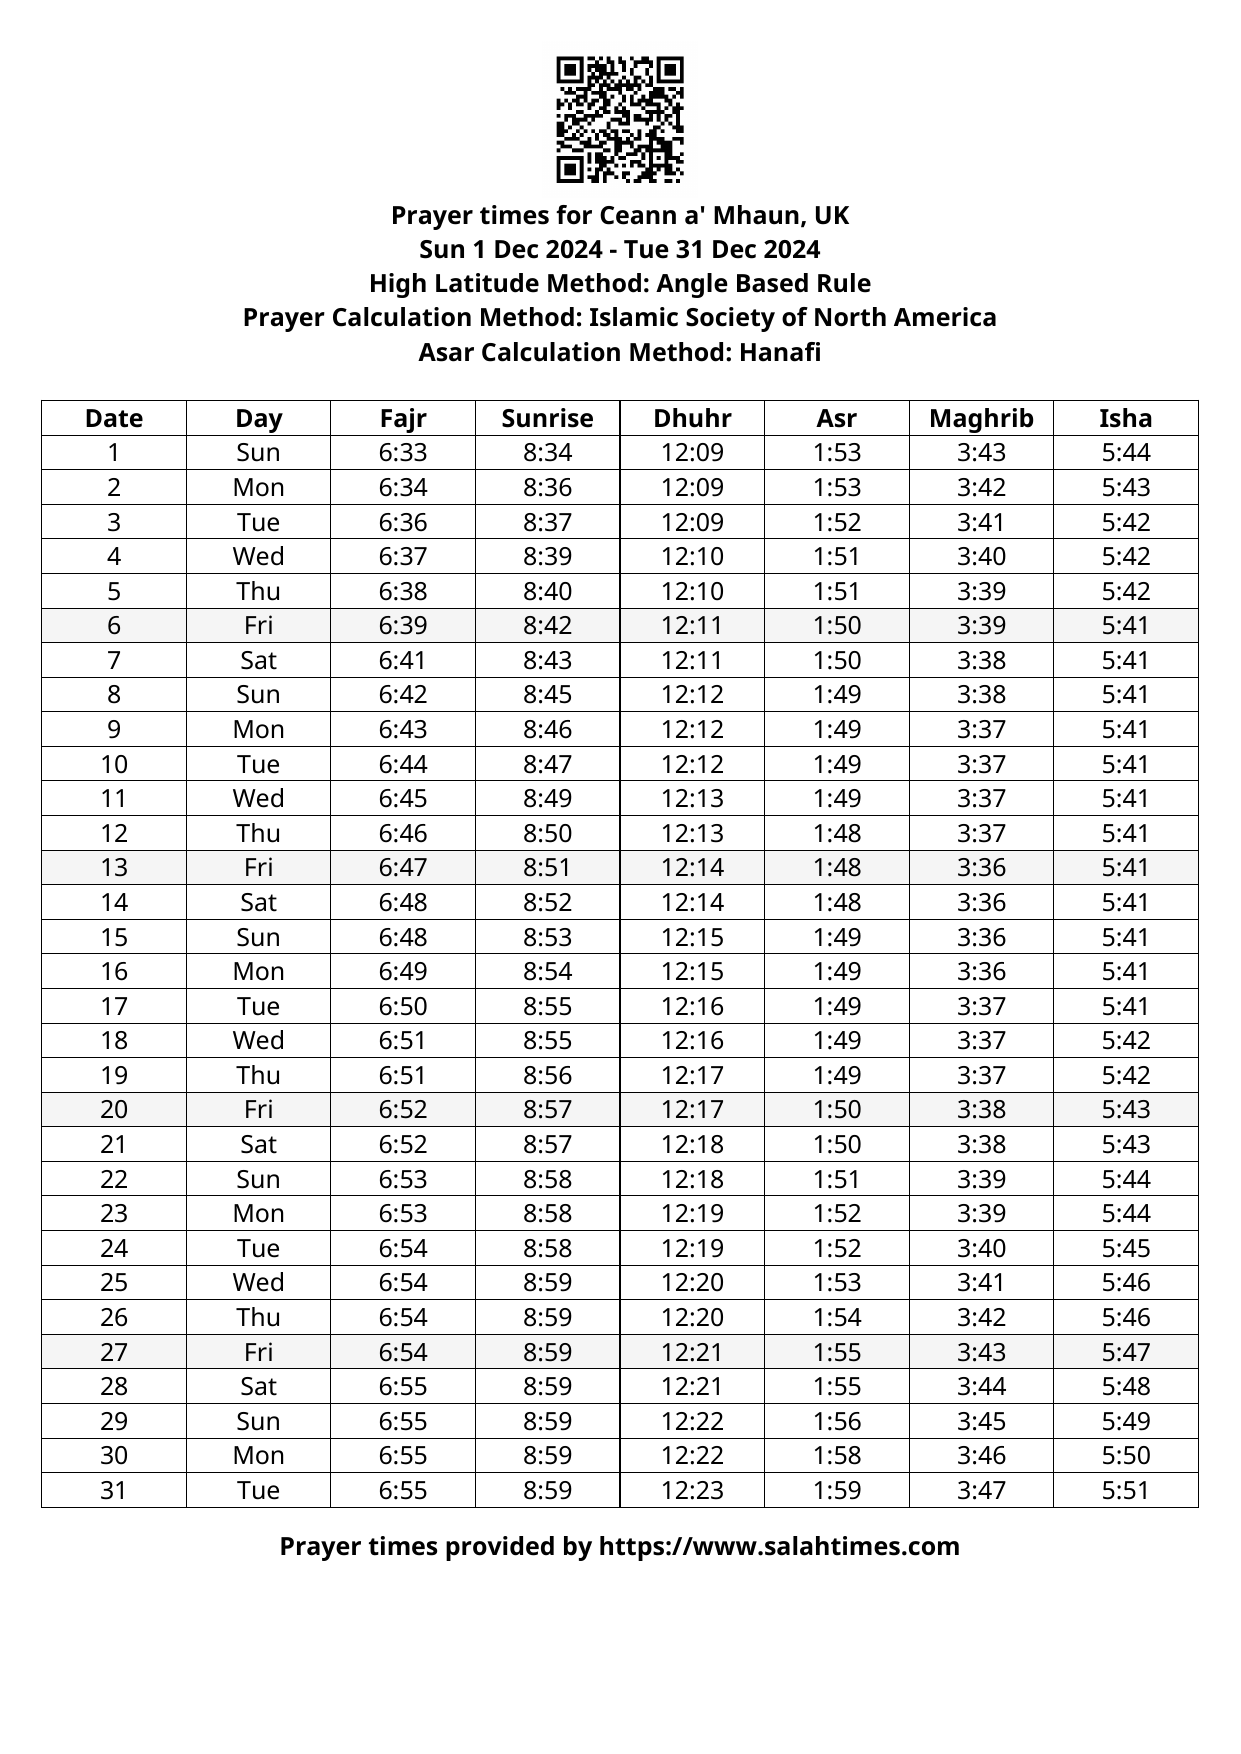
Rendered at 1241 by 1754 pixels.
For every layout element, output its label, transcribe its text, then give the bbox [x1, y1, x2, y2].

table_cell 13 [42, 851, 186, 884]
table_cell 5:47 [1054, 1335, 1198, 1368]
table_cell Thu [187, 816, 330, 849]
table_cell 26 [42, 1300, 186, 1334]
table_cell 12:13 [621, 816, 764, 849]
table_cell 8:57 [476, 1127, 619, 1161]
table_header Sunrise [476, 401, 619, 434]
table_cell Sun [187, 678, 330, 711]
table_cell 1:49 [765, 1058, 909, 1092]
table_cell 8:52 [476, 885, 619, 919]
table_cell 3:39 [910, 574, 1053, 607]
table_cell 5:44 [1054, 1162, 1198, 1195]
table_cell 6:37 [331, 539, 475, 573]
text Prayer Calculation Method: Islamic Society of North America [42, 300, 1198, 334]
table_cell 6:55 [331, 1369, 475, 1403]
table_cell 5 [42, 574, 186, 607]
table_cell 12:16 [621, 1024, 764, 1057]
table_cell 1:51 [765, 574, 909, 607]
table_cell 3:38 [910, 678, 1053, 711]
table_cell 5:50 [1054, 1439, 1198, 1472]
table_cell 22 [42, 1162, 186, 1195]
table_cell Tue [187, 747, 330, 780]
table_cell 3:37 [910, 1024, 1053, 1057]
table_cell Sat [187, 1369, 330, 1403]
table_cell 12:12 [621, 712, 764, 746]
table_cell 6:38 [331, 574, 475, 607]
table_header Dhuhr [621, 401, 764, 434]
table_cell 5:41 [1054, 712, 1198, 746]
table_cell 12:12 [621, 747, 764, 780]
table_cell 8:55 [476, 989, 619, 1022]
table_cell 3:43 [910, 1335, 1053, 1368]
table_cell 6:51 [331, 1024, 475, 1057]
table_cell 5:41 [1054, 954, 1198, 988]
table_cell 5:41 [1054, 920, 1198, 953]
table_cell 8:53 [476, 920, 619, 953]
table_cell 3:38 [910, 643, 1053, 677]
table_cell 12:10 [621, 574, 764, 607]
table_cell 6:39 [331, 609, 475, 642]
table_cell Sat [187, 643, 330, 677]
table_cell 5:41 [1054, 643, 1198, 677]
table_cell Thu [187, 1300, 330, 1334]
table_cell 3:44 [910, 1369, 1053, 1403]
table_cell 8:34 [476, 436, 619, 469]
table_cell 12 [42, 816, 186, 849]
table_cell 5:41 [1054, 851, 1198, 884]
table_cell 3:42 [910, 1300, 1053, 1334]
table_cell 3:37 [910, 747, 1053, 780]
table_cell 12:14 [621, 885, 764, 919]
table_cell 11 [42, 781, 186, 815]
table_cell Tue [187, 1473, 330, 1507]
table_cell 8:59 [476, 1404, 619, 1437]
table_cell 3:37 [910, 989, 1053, 1022]
text Prayer times for Ceann a' Mhaun, UK [42, 198, 1198, 232]
table_cell 12:11 [621, 643, 764, 677]
table_cell 20 [42, 1093, 186, 1126]
table_cell 8:59 [476, 1266, 619, 1299]
table_cell 5:44 [1054, 1196, 1198, 1230]
table_cell 12:15 [621, 920, 764, 953]
table_cell 12:17 [621, 1093, 764, 1126]
table_cell 1:51 [765, 539, 909, 573]
table_cell 5:41 [1054, 989, 1198, 1022]
table_cell 1:52 [765, 1196, 909, 1230]
table_cell 14 [42, 885, 186, 919]
table_cell 10 [42, 747, 186, 780]
table_cell 8:59 [476, 1473, 619, 1507]
table_cell 6:52 [331, 1093, 475, 1126]
table_cell 27 [42, 1335, 186, 1368]
table_cell 1:49 [765, 678, 909, 711]
table_cell 5:42 [1054, 574, 1198, 607]
table_cell 3:37 [910, 781, 1053, 815]
table_cell 5:42 [1054, 505, 1198, 538]
table_cell 12:18 [621, 1127, 764, 1161]
table_cell 19 [42, 1058, 186, 1092]
table_cell 1:48 [765, 851, 909, 884]
table_cell 6:51 [331, 1058, 475, 1092]
table_cell 6:52 [331, 1127, 475, 1161]
table_cell Mon [187, 1439, 330, 1472]
table_cell 1:53 [765, 1266, 909, 1299]
table_cell 1:49 [765, 920, 909, 953]
table_cell Fri [187, 851, 330, 884]
table_cell 6:45 [331, 781, 475, 815]
table_cell Tue [187, 989, 330, 1022]
table_cell 8:58 [476, 1231, 619, 1264]
table_cell 6:55 [331, 1439, 475, 1472]
table_cell 8:37 [476, 505, 619, 538]
table_cell 6:47 [331, 851, 475, 884]
table_cell 5:41 [1054, 609, 1198, 642]
table_cell 8:54 [476, 954, 619, 988]
table_cell 8:42 [476, 609, 619, 642]
table_cell 12:14 [621, 851, 764, 884]
table_cell 5:43 [1054, 1127, 1198, 1161]
table_cell Tue [187, 1231, 330, 1264]
table_cell 6:48 [331, 920, 475, 953]
table_cell Fri [187, 609, 330, 642]
table_cell Sun [187, 920, 330, 953]
table_cell 6:46 [331, 816, 475, 849]
table_cell 3:40 [910, 1231, 1053, 1264]
table_cell 3:41 [910, 505, 1053, 538]
table_cell 31 [42, 1473, 186, 1507]
table_cell Sat [187, 1127, 330, 1161]
table_cell 12:21 [621, 1369, 764, 1403]
table_header Isha [1054, 401, 1198, 434]
table_cell 1:55 [765, 1369, 909, 1403]
table_cell 16 [42, 954, 186, 988]
table_cell 3:39 [910, 609, 1053, 642]
table_cell 12:09 [621, 470, 764, 504]
table_cell 1:59 [765, 1473, 909, 1507]
table_cell 1:49 [765, 989, 909, 1022]
table_cell 3:45 [910, 1404, 1053, 1437]
table_cell 1:54 [765, 1300, 909, 1334]
table_cell 8:43 [476, 643, 619, 677]
table_cell 28 [42, 1369, 186, 1403]
table_cell 5:43 [1054, 1093, 1198, 1126]
table_cell Mon [187, 712, 330, 746]
table_cell 3:36 [910, 885, 1053, 919]
table_cell 3:46 [910, 1439, 1053, 1472]
table_cell 29 [42, 1404, 186, 1437]
table_cell 1:49 [765, 954, 909, 988]
table_cell 12:21 [621, 1335, 764, 1368]
table_cell 5:46 [1054, 1266, 1198, 1299]
table_cell 3:38 [910, 1093, 1053, 1126]
table_cell 6:55 [331, 1473, 475, 1507]
text High Latitude Method: Angle Based Rule [42, 266, 1198, 300]
table_cell 6:34 [331, 470, 475, 504]
table_cell 5:44 [1054, 436, 1198, 469]
table_header Maghrib [910, 401, 1053, 434]
table_cell 18 [42, 1024, 186, 1057]
table_cell 1:53 [765, 470, 909, 504]
table_cell Mon [187, 954, 330, 988]
table_cell 21 [42, 1127, 186, 1161]
table_cell 6:42 [331, 678, 475, 711]
table_cell 8:47 [476, 747, 619, 780]
table_cell 3:41 [910, 1266, 1053, 1299]
table_cell 5:41 [1054, 747, 1198, 780]
table_cell 6:50 [331, 989, 475, 1022]
table_cell 3:37 [910, 816, 1053, 849]
text Prayer times provided by https://www.salahtimes.com [42, 1528, 1198, 1563]
table_cell 3:42 [910, 470, 1053, 504]
table_cell 5:42 [1054, 539, 1198, 573]
table_header Fajr [331, 401, 475, 434]
table_cell 1:48 [765, 816, 909, 849]
table_cell 6:41 [331, 643, 475, 677]
table_cell 15 [42, 920, 186, 953]
table_cell 6:54 [331, 1266, 475, 1299]
text Asar Calculation Method: Hanafi [42, 334, 1198, 368]
table_cell 6:54 [331, 1231, 475, 1264]
table_cell 12:17 [621, 1058, 764, 1092]
table_cell 8:39 [476, 539, 619, 573]
table_cell 24 [42, 1231, 186, 1264]
table_cell 12:13 [621, 781, 764, 815]
table_cell 8:59 [476, 1300, 619, 1334]
table_cell 6:33 [331, 436, 475, 469]
table_cell 6:49 [331, 954, 475, 988]
table_cell 17 [42, 989, 186, 1022]
table_cell 3:36 [910, 920, 1053, 953]
table_cell 3:47 [910, 1473, 1053, 1507]
table_header Day [187, 401, 330, 434]
table_cell 3:39 [910, 1162, 1053, 1195]
table_cell 4 [42, 539, 186, 573]
table_cell 3:39 [910, 1196, 1053, 1230]
table_header Asr [765, 401, 909, 434]
table_cell Sat [187, 885, 330, 919]
table_cell 8:57 [476, 1093, 619, 1126]
table_cell 8:36 [476, 470, 619, 504]
table_cell 5:41 [1054, 816, 1198, 849]
table_cell 8 [42, 678, 186, 711]
table_cell Wed [187, 1024, 330, 1057]
table_cell 12:22 [621, 1439, 764, 1472]
table_cell 3:40 [910, 539, 1053, 573]
table_cell 12:18 [621, 1162, 764, 1195]
table_cell 12:16 [621, 989, 764, 1022]
table_cell 1:49 [765, 747, 909, 780]
table_cell Fri [187, 1335, 330, 1368]
table_cell 8:45 [476, 678, 619, 711]
table_cell Wed [187, 781, 330, 815]
table_cell 12:20 [621, 1300, 764, 1334]
table_cell 1:49 [765, 712, 909, 746]
table_cell Mon [187, 1196, 330, 1230]
table_cell 8:59 [476, 1335, 619, 1368]
table_cell 5:51 [1054, 1473, 1198, 1507]
table_cell 6:54 [331, 1335, 475, 1368]
table_cell 12:12 [621, 678, 764, 711]
table_cell Wed [187, 539, 330, 573]
table_cell Thu [187, 574, 330, 607]
table_cell 5:43 [1054, 470, 1198, 504]
table_cell 6:53 [331, 1196, 475, 1230]
table_cell 6:53 [331, 1162, 475, 1195]
table_cell 3:36 [910, 851, 1053, 884]
table_cell 8:51 [476, 851, 619, 884]
table_cell 1:50 [765, 1127, 909, 1161]
table_cell 8:58 [476, 1162, 619, 1195]
table_cell 6 [42, 609, 186, 642]
table_cell 8:59 [476, 1439, 619, 1472]
table_cell 8:46 [476, 712, 619, 746]
table_cell 8:50 [476, 816, 619, 849]
table_cell 12:23 [621, 1473, 764, 1507]
table_cell 1:49 [765, 781, 909, 815]
table_cell 30 [42, 1439, 186, 1472]
table_cell 3:36 [910, 954, 1053, 988]
table_header Date [42, 401, 186, 434]
table_cell 5:41 [1054, 885, 1198, 919]
table_cell 1:53 [765, 436, 909, 469]
table_cell Mon [187, 470, 330, 504]
table_cell 5:46 [1054, 1300, 1198, 1334]
table_cell 8:55 [476, 1024, 619, 1057]
table_cell 12:15 [621, 954, 764, 988]
table_cell 1:50 [765, 643, 909, 677]
table_cell 12:10 [621, 539, 764, 573]
table_cell 5:41 [1054, 678, 1198, 711]
text Sun 1 Dec 2024 - Tue 31 Dec 2024 [42, 232, 1198, 266]
table_cell 7 [42, 643, 186, 677]
table_cell 12:22 [621, 1404, 764, 1437]
table_cell Sun [187, 1404, 330, 1437]
table_cell 1:55 [765, 1335, 909, 1368]
table_cell 3:37 [910, 712, 1053, 746]
table_cell 1:51 [765, 1162, 909, 1195]
table_cell 6:55 [331, 1404, 475, 1437]
table_cell 1 [42, 436, 186, 469]
table_cell 5:42 [1054, 1024, 1198, 1057]
table_cell Tue [187, 505, 330, 538]
table_cell 5:48 [1054, 1369, 1198, 1403]
table_cell 1:49 [765, 1024, 909, 1057]
table_cell Fri [187, 1093, 330, 1126]
table_cell 12:19 [621, 1196, 764, 1230]
table_cell 2 [42, 470, 186, 504]
table_cell 6:48 [331, 885, 475, 919]
table_cell 1:52 [765, 505, 909, 538]
table_cell 12:19 [621, 1231, 764, 1264]
table_cell 12:09 [621, 505, 764, 538]
table_cell 25 [42, 1266, 186, 1299]
table_cell Sun [187, 1162, 330, 1195]
table_cell 9 [42, 712, 186, 746]
table_cell Thu [187, 1058, 330, 1092]
table_cell 6:54 [331, 1300, 475, 1334]
table_cell 1:52 [765, 1231, 909, 1264]
table_cell 1:56 [765, 1404, 909, 1437]
table_cell 8:56 [476, 1058, 619, 1092]
table_cell 12:20 [621, 1266, 764, 1299]
table_cell 12:11 [621, 609, 764, 642]
table_cell Wed [187, 1266, 330, 1299]
table_cell 1:50 [765, 1093, 909, 1126]
table_cell 5:45 [1054, 1231, 1198, 1264]
table_cell 6:43 [331, 712, 475, 746]
table_cell 8:58 [476, 1196, 619, 1230]
table_cell 3:43 [910, 436, 1053, 469]
picture [542, 41, 699, 198]
table_cell 23 [42, 1196, 186, 1230]
table_cell 5:42 [1054, 1058, 1198, 1092]
table_cell 5:41 [1054, 781, 1198, 815]
table_cell 6:44 [331, 747, 475, 780]
table_cell 1:48 [765, 885, 909, 919]
table_cell Sun [187, 436, 330, 469]
table_cell 8:40 [476, 574, 619, 607]
table_cell 3:38 [910, 1127, 1053, 1161]
table_cell 8:49 [476, 781, 619, 815]
table_cell 1:50 [765, 609, 909, 642]
table_cell 1:58 [765, 1439, 909, 1472]
table_cell 3 [42, 505, 186, 538]
table_cell 3:37 [910, 1058, 1053, 1092]
table_cell 6:36 [331, 505, 475, 538]
table_cell 8:59 [476, 1369, 619, 1403]
table_cell 5:49 [1054, 1404, 1198, 1437]
table_cell 12:09 [621, 436, 764, 469]
